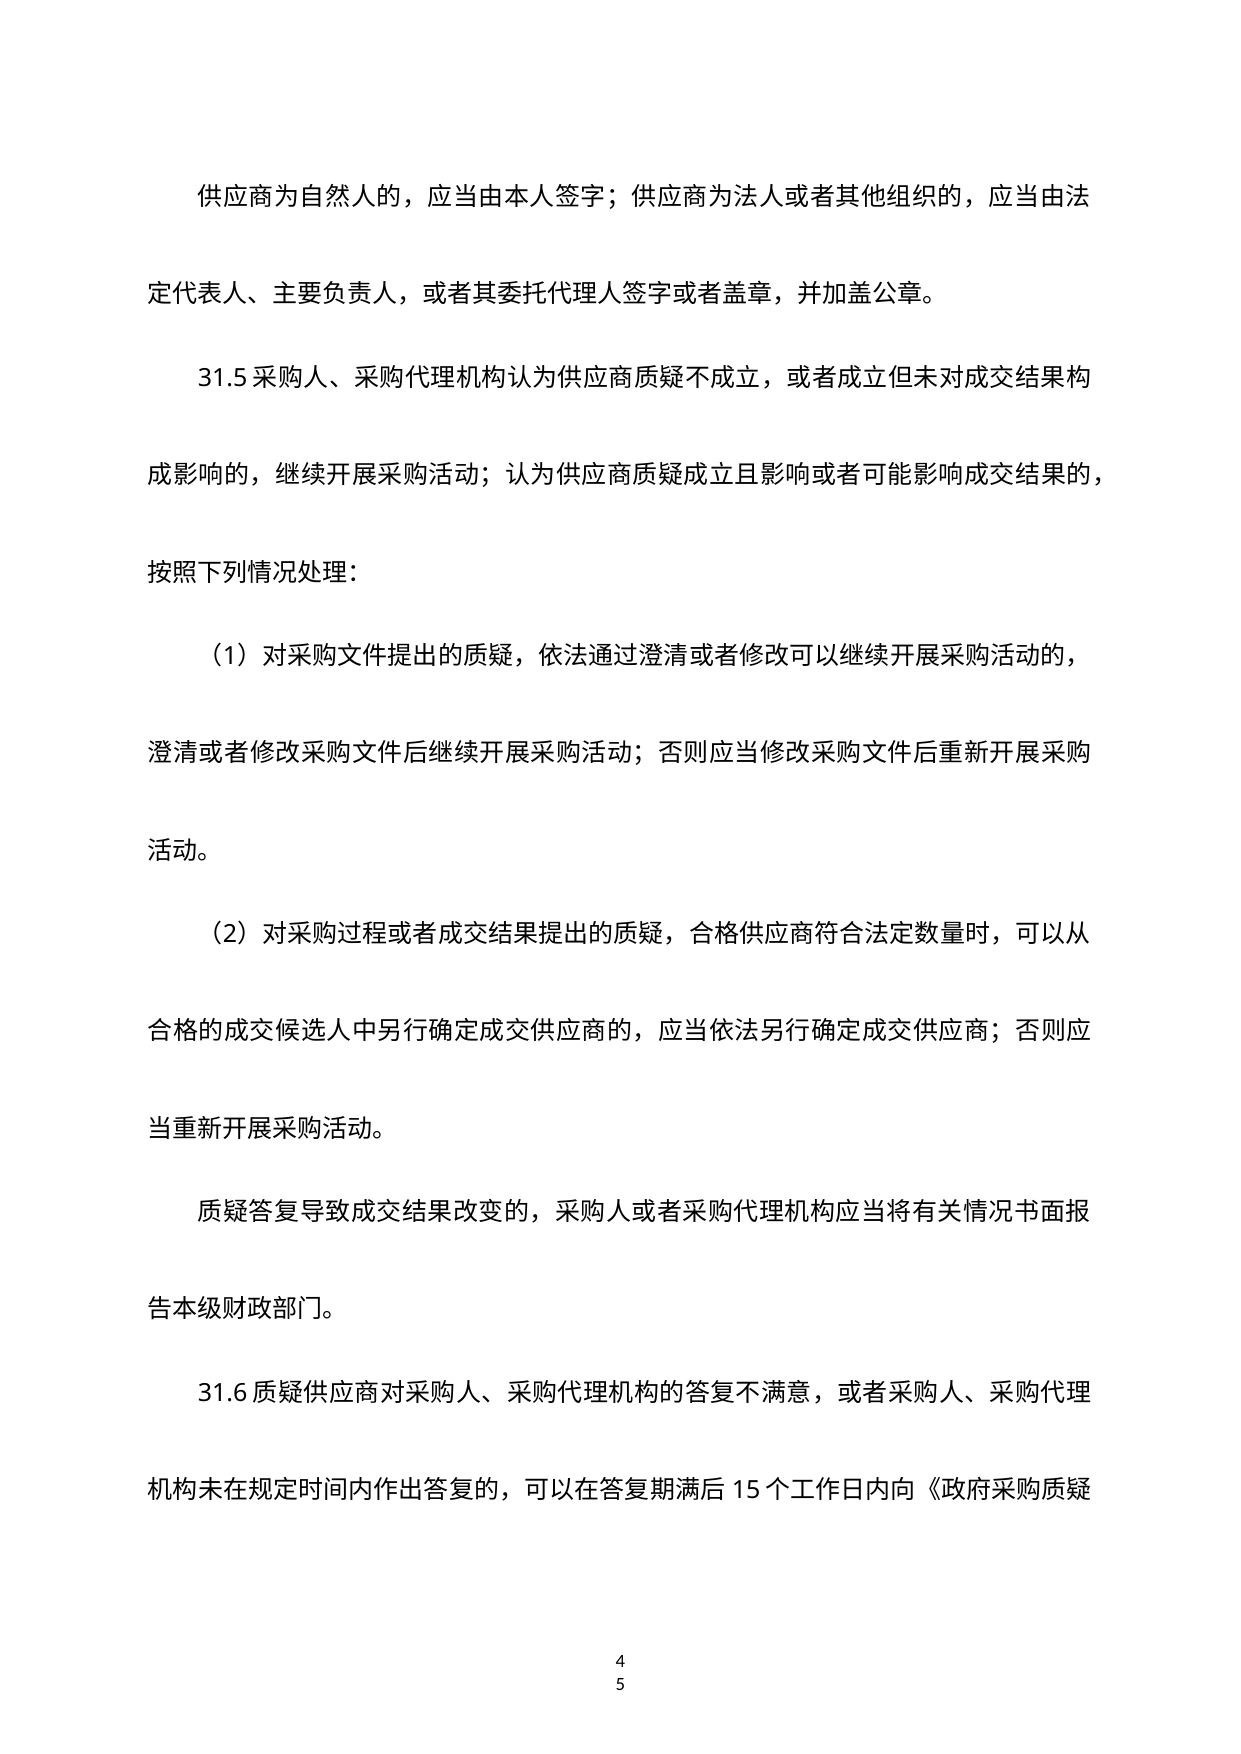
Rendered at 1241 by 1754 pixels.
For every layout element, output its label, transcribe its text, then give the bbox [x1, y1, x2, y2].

text （2）对采购过程或者成交结果提出的质疑，合格供应商符合法定数量时，可以从合格的成交候选人中另行确定成交供应商的，应当依法另行确定成交供应商；否则应当重新开展采购活动。 [148, 899, 1093, 1159]
text 质疑答复导致成交结果改变的，采购人或者采购代理机构应当将有关情况书面报告本级财政部门。 [148, 1177, 1093, 1339]
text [148, 1358, 1093, 1520]
text 31.5采购人、采购代理机构认为供应商质疑不成立，或者成立但未对成交结果构成影响的，继续开展采购活动；认为供应商质疑成立且影响或者可能影响成交结果的，按照下列情况处理： [148, 343, 1093, 603]
text （1）对采购文件提出的质疑，依法通过澄清或者修改可以继续开展采购活动的，澄清或者修改采购文件后继续开展采购活动；否则应当修改采购文件后重新开展采购活动。 [148, 621, 1093, 881]
text 供应商为自然人的，应当由本人签字；供应商为法人或者其他组织的，应当由法定代表人、主要负责人，或者其委托代理人签字或者盖章，并加盖公章。 [148, 162, 1093, 324]
